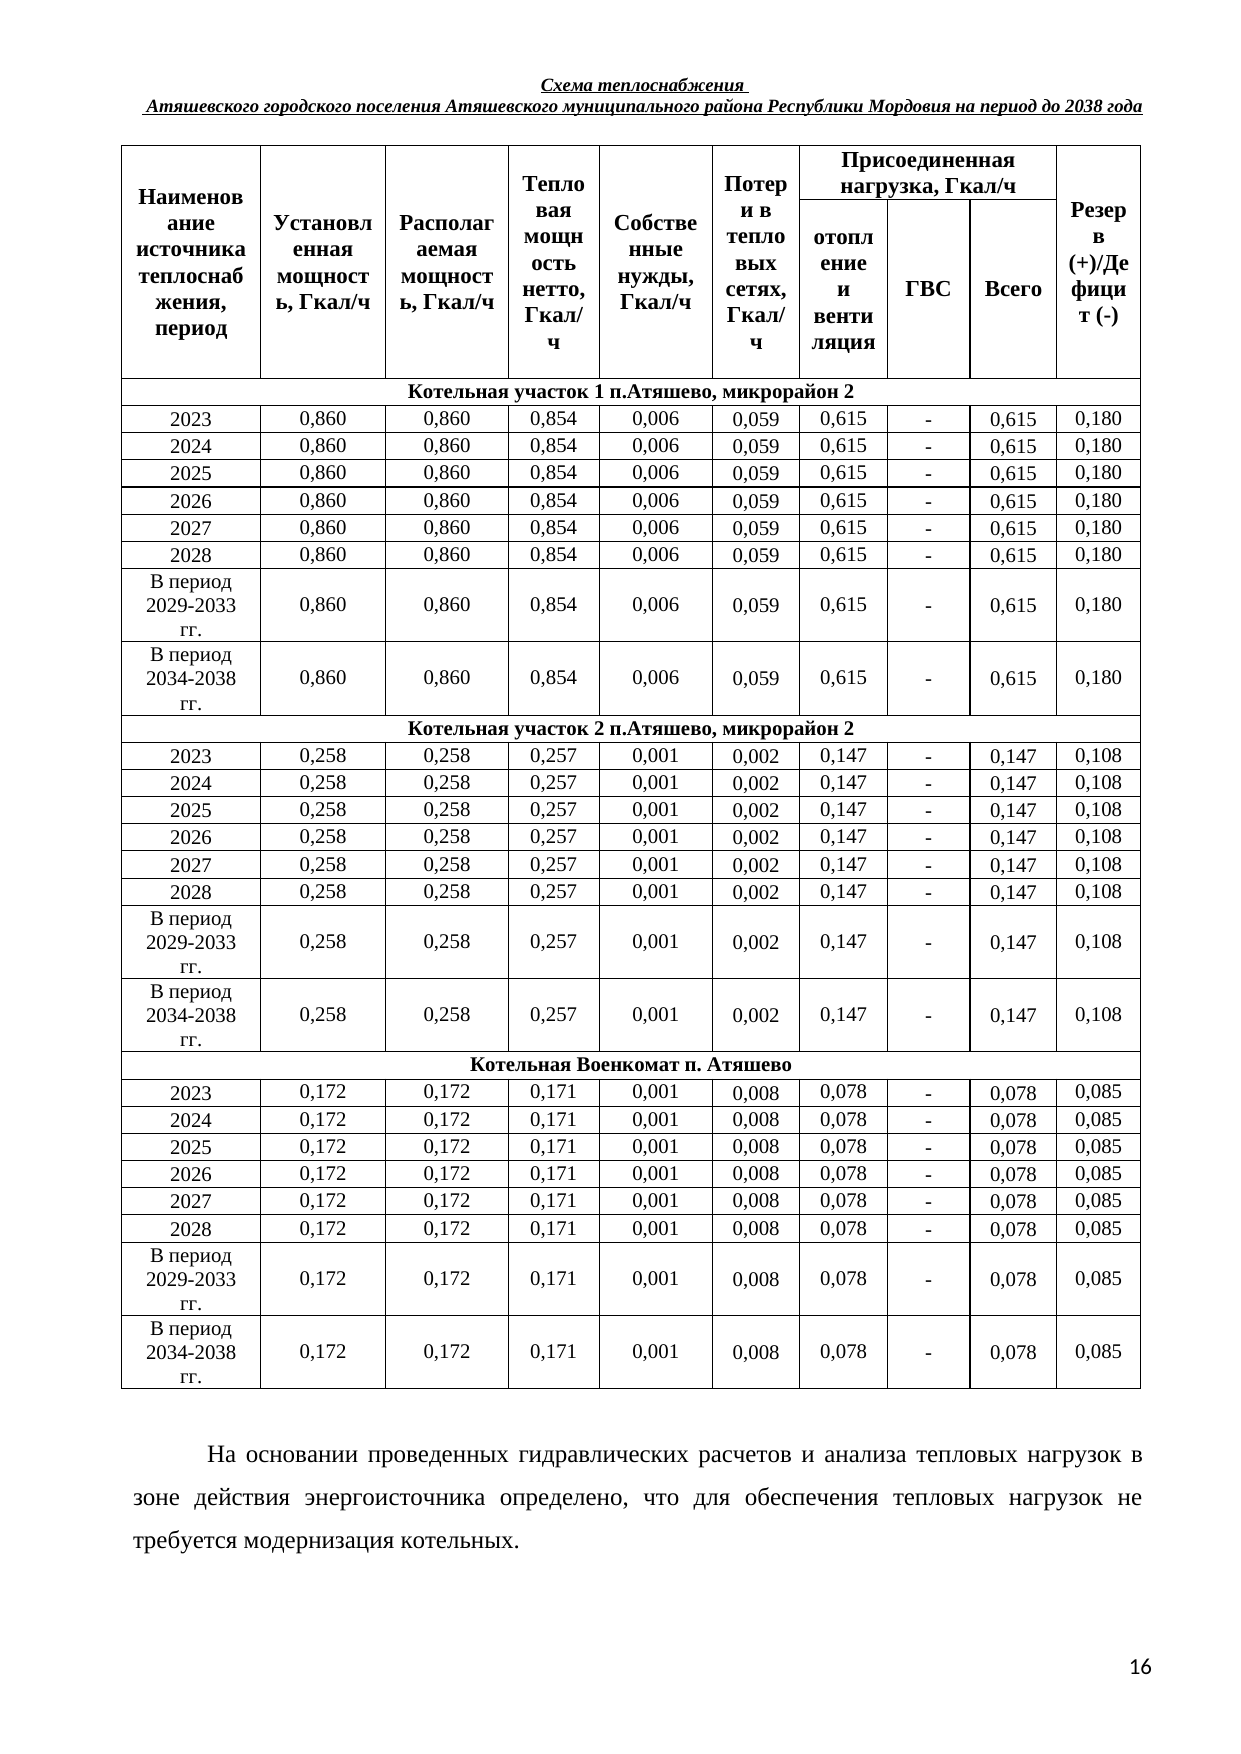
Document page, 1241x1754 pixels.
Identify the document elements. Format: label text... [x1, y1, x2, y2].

table_cell - [888, 770, 969, 796]
table_cell 0,615 [971, 488, 1056, 514]
table_cell 2026 [122, 488, 260, 514]
table_cell 0,008 [713, 1107, 799, 1133]
table_cell 0,258 [386, 851, 508, 878]
table_cell 0,615 [971, 406, 1056, 432]
table_cell 0,258 [386, 906, 508, 978]
table_cell 0,078 [800, 1215, 887, 1242]
table_header Установленная мощность, Гкал/ч [261, 146, 385, 378]
table_cell 0,854 [509, 542, 599, 568]
table_cell 0,085 [1057, 1107, 1140, 1133]
table_cell 0,002 [713, 879, 799, 905]
table_cell 0,059 [713, 460, 799, 486]
table_cell 0,258 [386, 797, 508, 823]
table_cell 0,860 [386, 515, 508, 541]
table_cell 0,147 [971, 770, 1056, 796]
table_cell - [888, 797, 969, 823]
table_cell 0,615 [971, 569, 1056, 641]
table_cell 0,001 [600, 1215, 712, 1242]
table_cell 0,854 [509, 488, 599, 514]
table_cell 2027 [122, 1188, 260, 1214]
table_header Присоединенная нагрузка, Гкал/ч [800, 146, 1056, 199]
table_cell 0,001 [600, 1107, 712, 1133]
table_cell 0,006 [600, 515, 712, 541]
table_cell 0,258 [386, 743, 508, 769]
table_cell 0,258 [261, 879, 385, 905]
table_cell 0,085 [1057, 1161, 1140, 1187]
table_cell 0,085 [1057, 1316, 1140, 1388]
table_cell 0,257 [509, 879, 599, 905]
table_cell 0,078 [971, 1134, 1056, 1160]
table_cell 0,008 [713, 1243, 799, 1315]
text На основании проведенных гидравлических расчетов и анализа тепловых нагрузок в зоне действия энергоисточника определено, что для обеспечения тепловых нагрузок не требуется модернизация котельных. [133, 1439, 1143, 1554]
table_cell 0,171 [509, 1161, 599, 1187]
table_cell 0,002 [713, 979, 799, 1051]
table_cell 0,108 [1057, 770, 1140, 796]
table_cell - [888, 906, 969, 978]
table_cell - [888, 406, 969, 432]
table_cell 2025 [122, 1134, 260, 1160]
table_cell Котельная участок 1 п.Атяшево, микрорайон 2 [122, 379, 1140, 405]
table_cell 0,001 [600, 879, 712, 905]
table_cell 0,171 [509, 1107, 599, 1133]
table_cell 0,001 [600, 1080, 712, 1106]
table_cell 0,147 [971, 743, 1056, 769]
table_cell 0,854 [509, 642, 599, 714]
table_cell 0,078 [800, 1161, 887, 1187]
table_cell 0,001 [600, 979, 712, 1051]
table_cell 0,059 [713, 515, 799, 541]
table_cell - [888, 433, 969, 459]
table_cell - [888, 979, 969, 1051]
table_cell 0,860 [386, 488, 508, 514]
table_cell 0,147 [971, 906, 1056, 978]
table_cell В период 2029-2033 гг. [122, 569, 260, 641]
table_cell 0,006 [600, 460, 712, 486]
table_cell 0,180 [1057, 642, 1140, 714]
table_cell 0,615 [971, 515, 1056, 541]
table_cell 0,147 [971, 979, 1056, 1051]
table_cell 0,078 [971, 1188, 1056, 1214]
table_cell 0,008 [713, 1188, 799, 1214]
table_cell 0,085 [1057, 1080, 1140, 1106]
table_cell 0,006 [600, 642, 712, 714]
table_cell 0,257 [509, 824, 599, 850]
table_cell 0,078 [800, 1134, 887, 1160]
table_cell 2028 [122, 1215, 260, 1242]
table_cell 0,078 [971, 1107, 1056, 1133]
table_cell 0,180 [1057, 542, 1140, 568]
table_cell 2023 [122, 743, 260, 769]
table_cell 0,257 [509, 979, 599, 1051]
table_cell - [888, 1161, 969, 1187]
table_cell - [888, 1080, 969, 1106]
table_cell 0,008 [713, 1080, 799, 1106]
table_cell 0,059 [713, 542, 799, 568]
table_cell 0,059 [713, 488, 799, 514]
table_cell В период 2029-2033 гг. [122, 1243, 260, 1315]
table_cell 0,059 [713, 406, 799, 432]
table_cell - [888, 1107, 969, 1133]
table_cell 0,172 [386, 1134, 508, 1160]
table_cell 0,257 [509, 906, 599, 978]
table_cell - [888, 824, 969, 850]
table_cell 2023 [122, 406, 260, 432]
table_cell 0,615 [800, 569, 887, 641]
table_cell 0,006 [600, 406, 712, 432]
table_cell 0,147 [971, 879, 1056, 905]
table_cell 0,257 [509, 851, 599, 878]
table_cell 0,085 [1057, 1243, 1140, 1315]
table_cell 0,172 [261, 1080, 385, 1106]
table_cell 0,108 [1057, 906, 1140, 978]
table_cell 0,108 [1057, 879, 1140, 905]
table_cell 0,180 [1057, 515, 1140, 541]
table_cell - [888, 460, 969, 486]
table_cell 0,147 [800, 879, 887, 905]
table_cell 0,180 [1057, 406, 1140, 432]
table_cell 0,001 [600, 1243, 712, 1315]
table_cell 2028 [122, 542, 260, 568]
table_cell 0,172 [386, 1188, 508, 1214]
table_cell 0,615 [800, 460, 887, 486]
table_cell 0,008 [713, 1215, 799, 1242]
table_cell 0,078 [971, 1316, 1056, 1388]
table_cell 0,108 [1057, 797, 1140, 823]
table_cell 0,615 [800, 515, 887, 541]
table_cell 2024 [122, 433, 260, 459]
table_cell 0,171 [509, 1134, 599, 1160]
table_cell 0,001 [600, 770, 712, 796]
table_cell 0,854 [509, 515, 599, 541]
table_header Потери в тепловых сетях, Гкал/ч [713, 146, 799, 378]
table_cell 0,615 [971, 433, 1056, 459]
table_cell 2027 [122, 851, 260, 878]
table_cell 0,078 [800, 1188, 887, 1214]
table_cell 0,171 [509, 1215, 599, 1242]
table_cell 0,180 [1057, 569, 1140, 641]
table_cell 0,257 [509, 743, 599, 769]
table_cell 0,258 [261, 824, 385, 850]
table_cell 0,001 [600, 797, 712, 823]
table_cell 0,147 [800, 770, 887, 796]
table_cell 0,258 [261, 770, 385, 796]
table_cell - [888, 1134, 969, 1160]
table_cell 0,108 [1057, 824, 1140, 850]
table_cell 0,854 [509, 433, 599, 459]
table_cell 0,615 [800, 433, 887, 459]
table_cell 0,172 [386, 1243, 508, 1315]
table_cell 0,258 [386, 979, 508, 1051]
table_cell 0,171 [509, 1188, 599, 1214]
table_cell 0,001 [600, 1134, 712, 1160]
table_header Наименование источника теплоснабжения, период [122, 146, 260, 378]
table_cell 0,078 [971, 1161, 1056, 1187]
table_cell 0,171 [509, 1243, 599, 1315]
table_cell 0,860 [261, 642, 385, 714]
table_cell 0,078 [971, 1215, 1056, 1242]
table_cell 0,854 [509, 406, 599, 432]
table_cell 0,172 [261, 1134, 385, 1160]
table_cell 0,171 [509, 1080, 599, 1106]
table_cell 0,615 [971, 542, 1056, 568]
table_cell Котельная участок 2 п.Атяшево, микрорайон 2 [122, 716, 1140, 742]
table_cell ГВС [888, 200, 969, 378]
table_cell 0,257 [509, 797, 599, 823]
table_cell 0,001 [600, 1188, 712, 1214]
table_cell 0,108 [1057, 851, 1140, 878]
table_cell - [888, 542, 969, 568]
table_cell 0,147 [971, 851, 1056, 878]
table_cell 0,860 [386, 460, 508, 486]
table_cell 0,002 [713, 770, 799, 796]
table_cell 0,172 [261, 1188, 385, 1214]
table_cell 2024 [122, 1107, 260, 1133]
table_cell 2026 [122, 824, 260, 850]
table_cell 0,860 [386, 642, 508, 714]
table_cell 0,147 [800, 906, 887, 978]
table_cell 0,172 [386, 1080, 508, 1106]
table_cell 0,258 [261, 743, 385, 769]
table_cell 0,172 [386, 1215, 508, 1242]
table_cell 0,147 [971, 797, 1056, 823]
table_cell 0,059 [713, 642, 799, 714]
table_cell 0,006 [600, 542, 712, 568]
table_cell 2026 [122, 1161, 260, 1187]
table_cell В период 2034-2038 гг. [122, 1316, 260, 1388]
table_cell - [888, 515, 969, 541]
table_cell 0,001 [600, 743, 712, 769]
table_cell 0,147 [800, 851, 887, 878]
table_cell 0,147 [800, 797, 887, 823]
table_header Резерв (+)/Дефицит (-) [1057, 146, 1140, 378]
table_cell 0,002 [713, 851, 799, 878]
table_cell 0,085 [1057, 1188, 1140, 1214]
table_cell 0,085 [1057, 1134, 1140, 1160]
table_cell 0,108 [1057, 743, 1140, 769]
table_cell 0,147 [800, 743, 887, 769]
table_cell 0,860 [261, 406, 385, 432]
table_cell 0,078 [800, 1243, 887, 1315]
table_cell 0,147 [971, 824, 1056, 850]
table_header Располагаемая мощность, Гкал/ч [386, 146, 508, 378]
table_cell - [888, 1316, 969, 1388]
table_cell 0,257 [509, 770, 599, 796]
table_cell 2023 [122, 1080, 260, 1106]
table_header Собственные нужды, Гкал/ч [600, 146, 712, 378]
table_cell - [888, 1243, 969, 1315]
table_cell - [888, 642, 969, 714]
table_cell 0,059 [713, 433, 799, 459]
table_cell 0,172 [261, 1215, 385, 1242]
table_cell - [888, 488, 969, 514]
table_cell 0,615 [800, 488, 887, 514]
table_cell 0,002 [713, 824, 799, 850]
table_cell 0,006 [600, 569, 712, 641]
table_cell 0,180 [1057, 433, 1140, 459]
table_cell 0,001 [600, 824, 712, 850]
table_cell 0,615 [800, 642, 887, 714]
table_cell 0,002 [713, 906, 799, 978]
table_cell 0,171 [509, 1316, 599, 1388]
table_cell отопление и вентиляция [800, 200, 887, 378]
table_cell 0,258 [261, 797, 385, 823]
table_cell 2024 [122, 770, 260, 796]
table_cell 2025 [122, 797, 260, 823]
table_cell 0,001 [600, 1161, 712, 1187]
table_cell 0,002 [713, 743, 799, 769]
table_cell 0,258 [261, 979, 385, 1051]
table_cell 0,615 [800, 542, 887, 568]
table_cell Всего [971, 200, 1056, 378]
table_cell 0,258 [261, 851, 385, 878]
table_cell 0,172 [261, 1107, 385, 1133]
table_cell 0,172 [261, 1161, 385, 1187]
table_cell 0,860 [386, 433, 508, 459]
table_cell 0,180 [1057, 488, 1140, 514]
table_cell 0,108 [1057, 979, 1140, 1051]
table_cell 0,860 [261, 542, 385, 568]
table_cell 0,860 [261, 460, 385, 486]
table_cell - [888, 1188, 969, 1214]
table_cell 0,860 [261, 433, 385, 459]
table_cell - [888, 879, 969, 905]
table_cell 0,172 [386, 1316, 508, 1388]
table_cell 0,854 [509, 569, 599, 641]
table_cell 0,258 [386, 824, 508, 850]
table_cell 0,615 [800, 406, 887, 432]
table_cell 0,078 [800, 1107, 887, 1133]
table_cell 0,860 [261, 515, 385, 541]
table_cell 0,147 [800, 979, 887, 1051]
table_cell Котельная Военкомат п. Атяшево [122, 1052, 1140, 1078]
table_cell 0,001 [600, 851, 712, 878]
table_cell 0,854 [509, 460, 599, 486]
table_cell 0,006 [600, 433, 712, 459]
table_cell 0,078 [971, 1243, 1056, 1315]
table_cell 0,860 [261, 569, 385, 641]
table_cell 0,001 [600, 1316, 712, 1388]
table_cell 0,860 [386, 569, 508, 641]
table_cell 0,172 [261, 1316, 385, 1388]
table_cell 0,147 [800, 824, 887, 850]
table_cell 0,172 [386, 1161, 508, 1187]
table_cell 0,860 [386, 542, 508, 568]
table_cell 0,078 [800, 1080, 887, 1106]
table_cell 0,615 [971, 642, 1056, 714]
table_cell 0,059 [713, 569, 799, 641]
table_cell 0,008 [713, 1134, 799, 1160]
table_cell 0,172 [261, 1243, 385, 1315]
table_cell 0,006 [600, 488, 712, 514]
table_cell 0,172 [386, 1107, 508, 1133]
table_cell - [888, 569, 969, 641]
table_cell В период 2029-2033 гг. [122, 906, 260, 978]
table_cell - [888, 1215, 969, 1242]
table_cell 0,258 [386, 879, 508, 905]
table_cell 0,078 [800, 1316, 887, 1388]
table_cell 2027 [122, 515, 260, 541]
table_cell 0,008 [713, 1161, 799, 1187]
table_cell 0,180 [1057, 460, 1140, 486]
table_cell 0,001 [600, 906, 712, 978]
table_cell В период 2034-2038 гг. [122, 642, 260, 714]
table_cell 0,002 [713, 797, 799, 823]
table_cell 0,085 [1057, 1215, 1140, 1242]
table_header Тепловая мощность нетто, Гкал/ч [509, 146, 599, 378]
table_cell 0,860 [386, 406, 508, 432]
table_cell - [888, 851, 969, 878]
table_cell 2025 [122, 460, 260, 486]
table_cell 0,860 [261, 488, 385, 514]
table_cell 0,258 [261, 906, 385, 978]
table_cell 0,615 [971, 460, 1056, 486]
table_cell 0,008 [713, 1316, 799, 1388]
table_cell 0,258 [386, 770, 508, 796]
table_cell В период 2034-2038 гг. [122, 979, 260, 1051]
table_cell 0,078 [971, 1080, 1056, 1106]
table_cell - [888, 743, 969, 769]
table_cell 2028 [122, 879, 260, 905]
